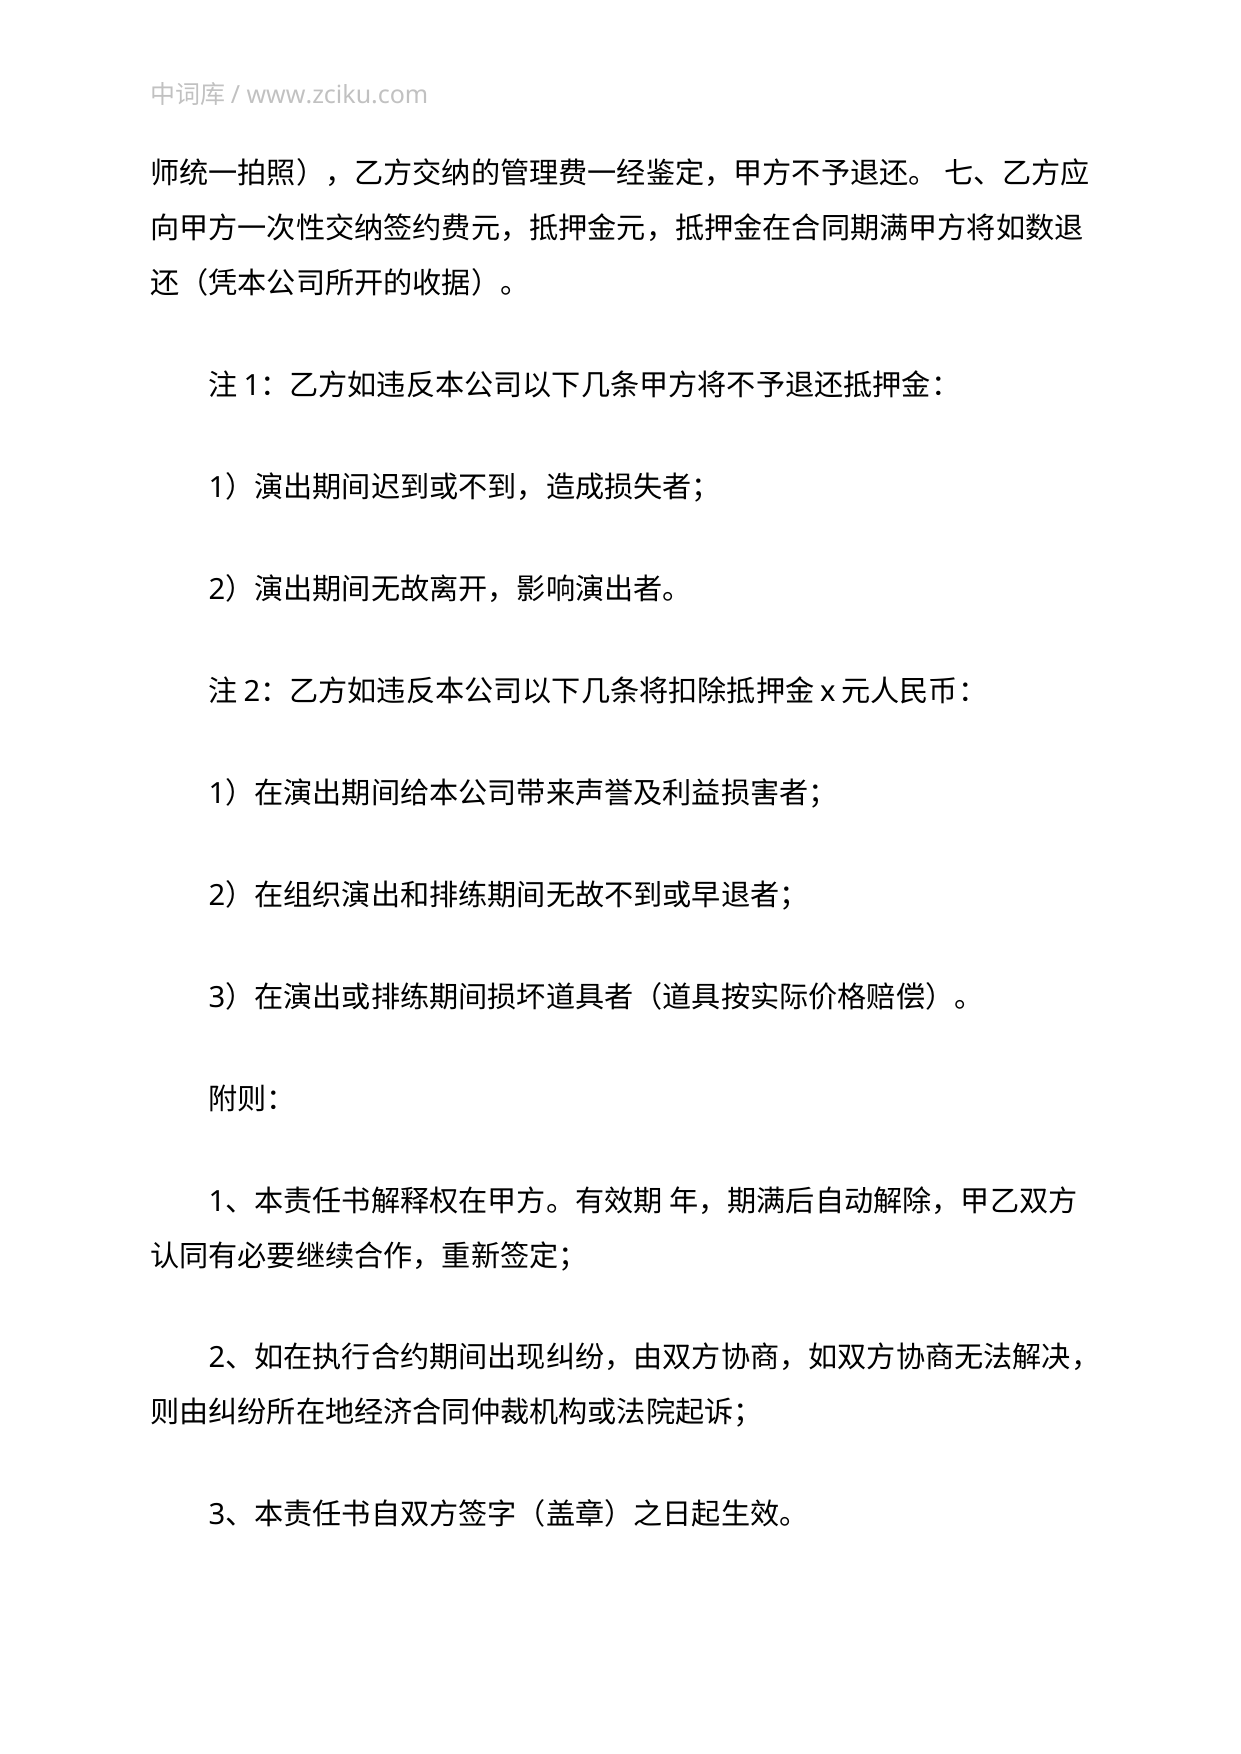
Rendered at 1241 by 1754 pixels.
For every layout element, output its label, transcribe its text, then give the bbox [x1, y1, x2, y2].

text 3）在演出或排练期间损坏道具者（道具按实际价格赔偿）。 [150, 973, 1090, 1016]
text 1、本责任书解释权在甲方。有效期 年，期满后自动解除，甲乙双方认同有必要继续合作，重新签定； [150, 1177, 1090, 1274]
text 注1：乙方如违反本公司以下几条甲方将不予退还抵押金： [150, 362, 1090, 404]
text 2）在组织演出和排练期间无故不到或早退者； [150, 871, 1090, 914]
text 3、本责任书自双方签字（盖章）之日起生效。 [150, 1491, 1090, 1533]
text 2）演出期间无故离开，影响演出者。 [150, 566, 1090, 608]
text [150, 150, 1090, 302]
text 注2：乙方如违反本公司以下几条将扣除抵押金x元人民币： [150, 667, 1090, 710]
text 1）演出期间迟到或不到，造成损失者； [150, 463, 1090, 506]
text 附则： [150, 1075, 1090, 1118]
text 2、如在执行合约期间出现纠纷，由双方协商，如双方协商无法解决，则由纠纷所在地经济合同仲裁机构或法院起诉； [150, 1334, 1090, 1431]
text 1）在演出期间给本公司带来声誉及利益损害者； [150, 769, 1090, 812]
